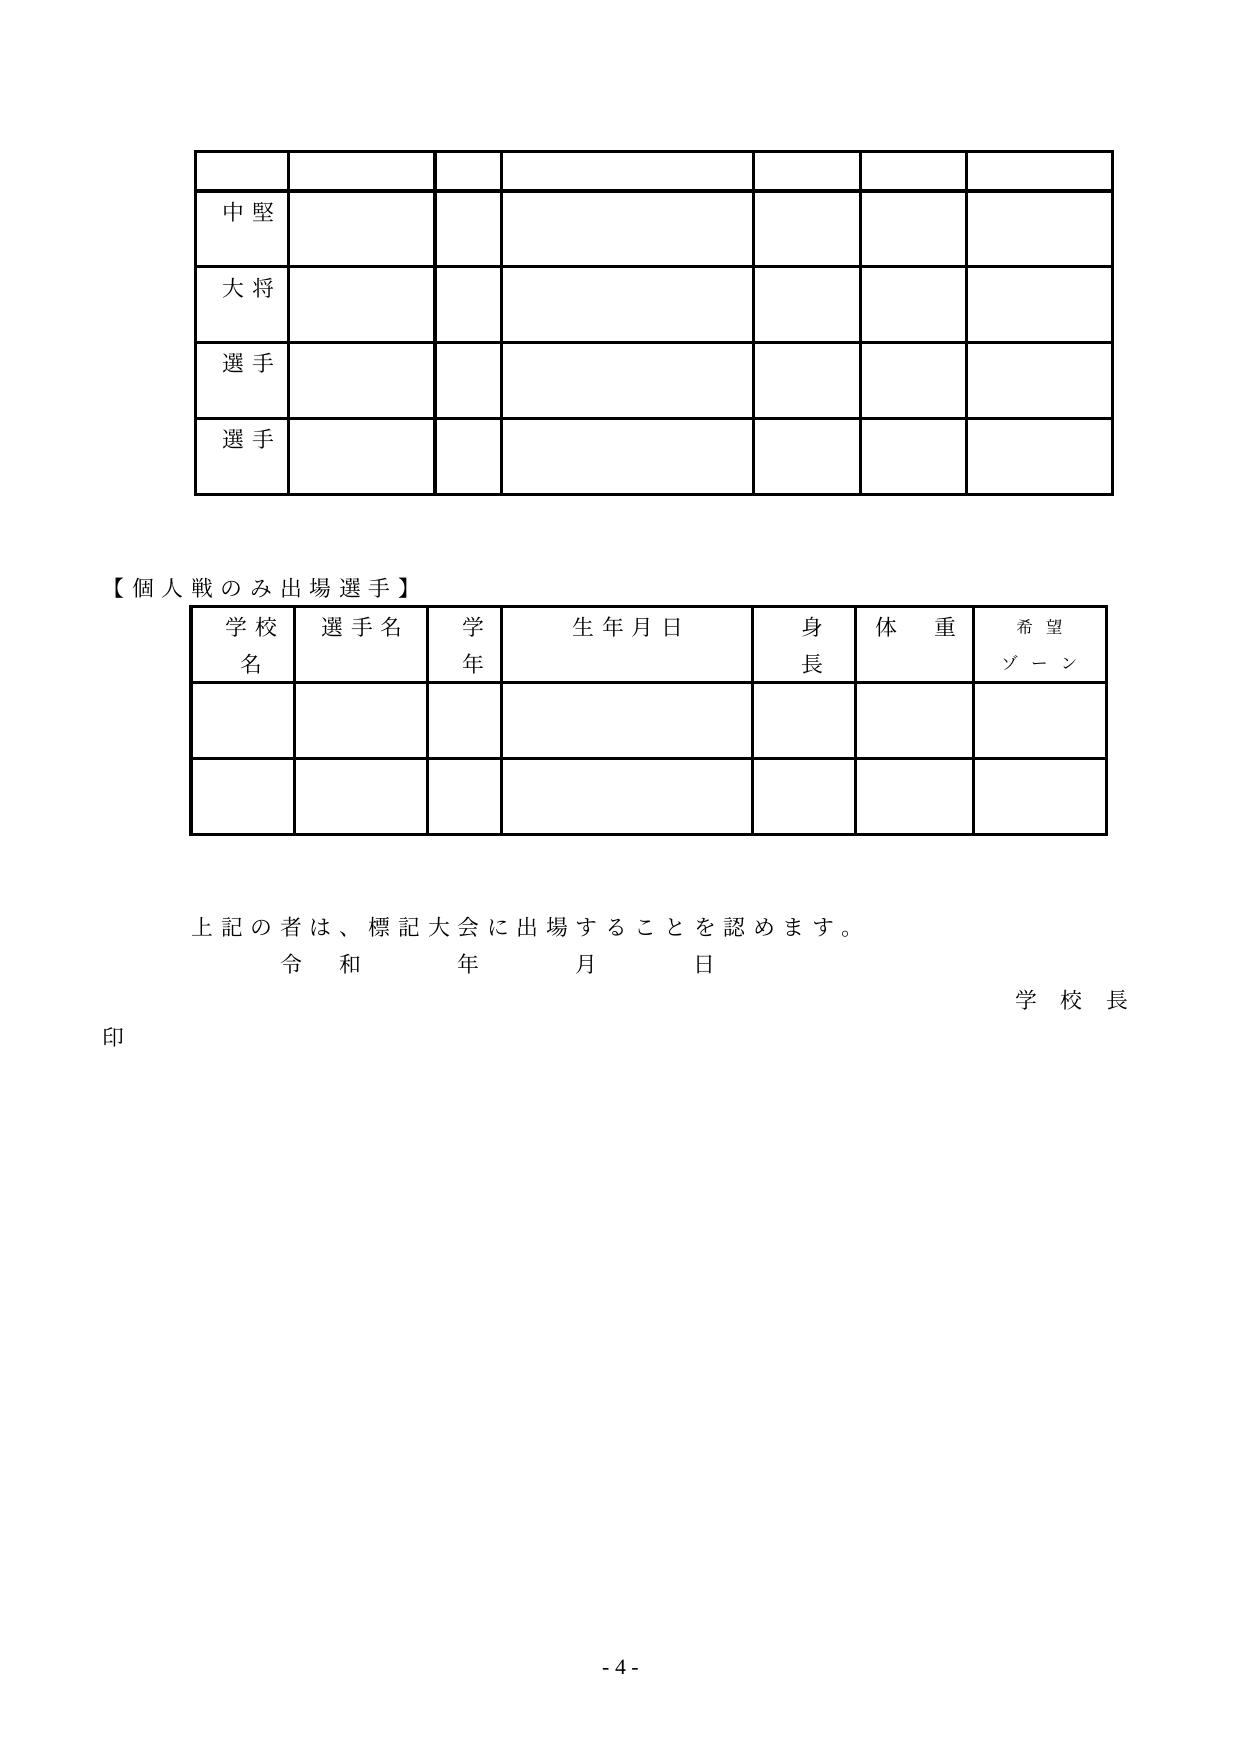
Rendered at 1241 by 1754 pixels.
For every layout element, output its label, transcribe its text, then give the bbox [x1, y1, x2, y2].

table_cell [503, 344, 752, 417]
text 令 和 年 月 日 [102, 944, 1138, 981]
table_cell [975, 760, 1105, 832]
table_cell [755, 420, 859, 493]
table_header 選手名 [296, 608, 426, 681]
table_cell [755, 153, 859, 189]
table_header 身 長 [754, 608, 854, 681]
table_cell [968, 193, 1111, 265]
table_cell [755, 344, 859, 417]
table_cell 選手 [197, 420, 287, 493]
table_header 学校名 [193, 608, 293, 681]
text 学校長 印 [102, 981, 1138, 1054]
table_cell [290, 268, 433, 341]
table_cell [968, 268, 1111, 341]
table_cell [862, 344, 965, 417]
table_cell [755, 268, 859, 341]
table_cell [437, 153, 500, 189]
table_cell [429, 684, 500, 757]
table_cell [857, 684, 972, 757]
table_cell [968, 153, 1111, 189]
table_cell 大将 [197, 268, 287, 341]
table_cell [290, 344, 433, 417]
table_cell [437, 420, 500, 493]
table_header 体 重 [857, 608, 972, 681]
text 上記の者は、標記大会に出場することを認めます。 [102, 908, 1138, 944]
table_cell [755, 193, 859, 265]
table_cell [862, 268, 965, 341]
table_cell [437, 268, 500, 341]
table_cell [968, 420, 1111, 493]
table_cell [862, 193, 965, 265]
table_header 学年 [429, 608, 500, 681]
table_cell [290, 420, 433, 493]
table_cell [754, 760, 854, 832]
table_cell [968, 344, 1111, 417]
table_cell [437, 193, 500, 265]
table_cell [296, 684, 426, 757]
table_cell [429, 760, 500, 832]
table_cell 中堅 [197, 193, 287, 265]
table_cell [754, 684, 854, 757]
table_cell [503, 684, 751, 757]
table_cell 選手 [197, 344, 287, 417]
table_cell [503, 193, 752, 265]
table_cell [193, 684, 293, 757]
table_cell [862, 153, 965, 189]
table_cell [290, 153, 433, 189]
table_header 希望ゾーン [975, 608, 1105, 681]
table_cell [503, 268, 752, 341]
table_cell 先鋒 [197, 153, 287, 189]
table_cell [290, 193, 433, 265]
table_cell [503, 153, 752, 189]
table_cell [296, 760, 426, 832]
table_cell [975, 684, 1105, 757]
table_cell [503, 420, 752, 493]
table_cell [193, 760, 293, 832]
table_cell [437, 344, 500, 417]
table_cell [862, 420, 965, 493]
table_header 生年月日 [503, 608, 751, 681]
table_cell [857, 760, 972, 832]
text 【個人戦のみ出場選手】 [102, 568, 1138, 605]
table_cell [503, 760, 751, 832]
